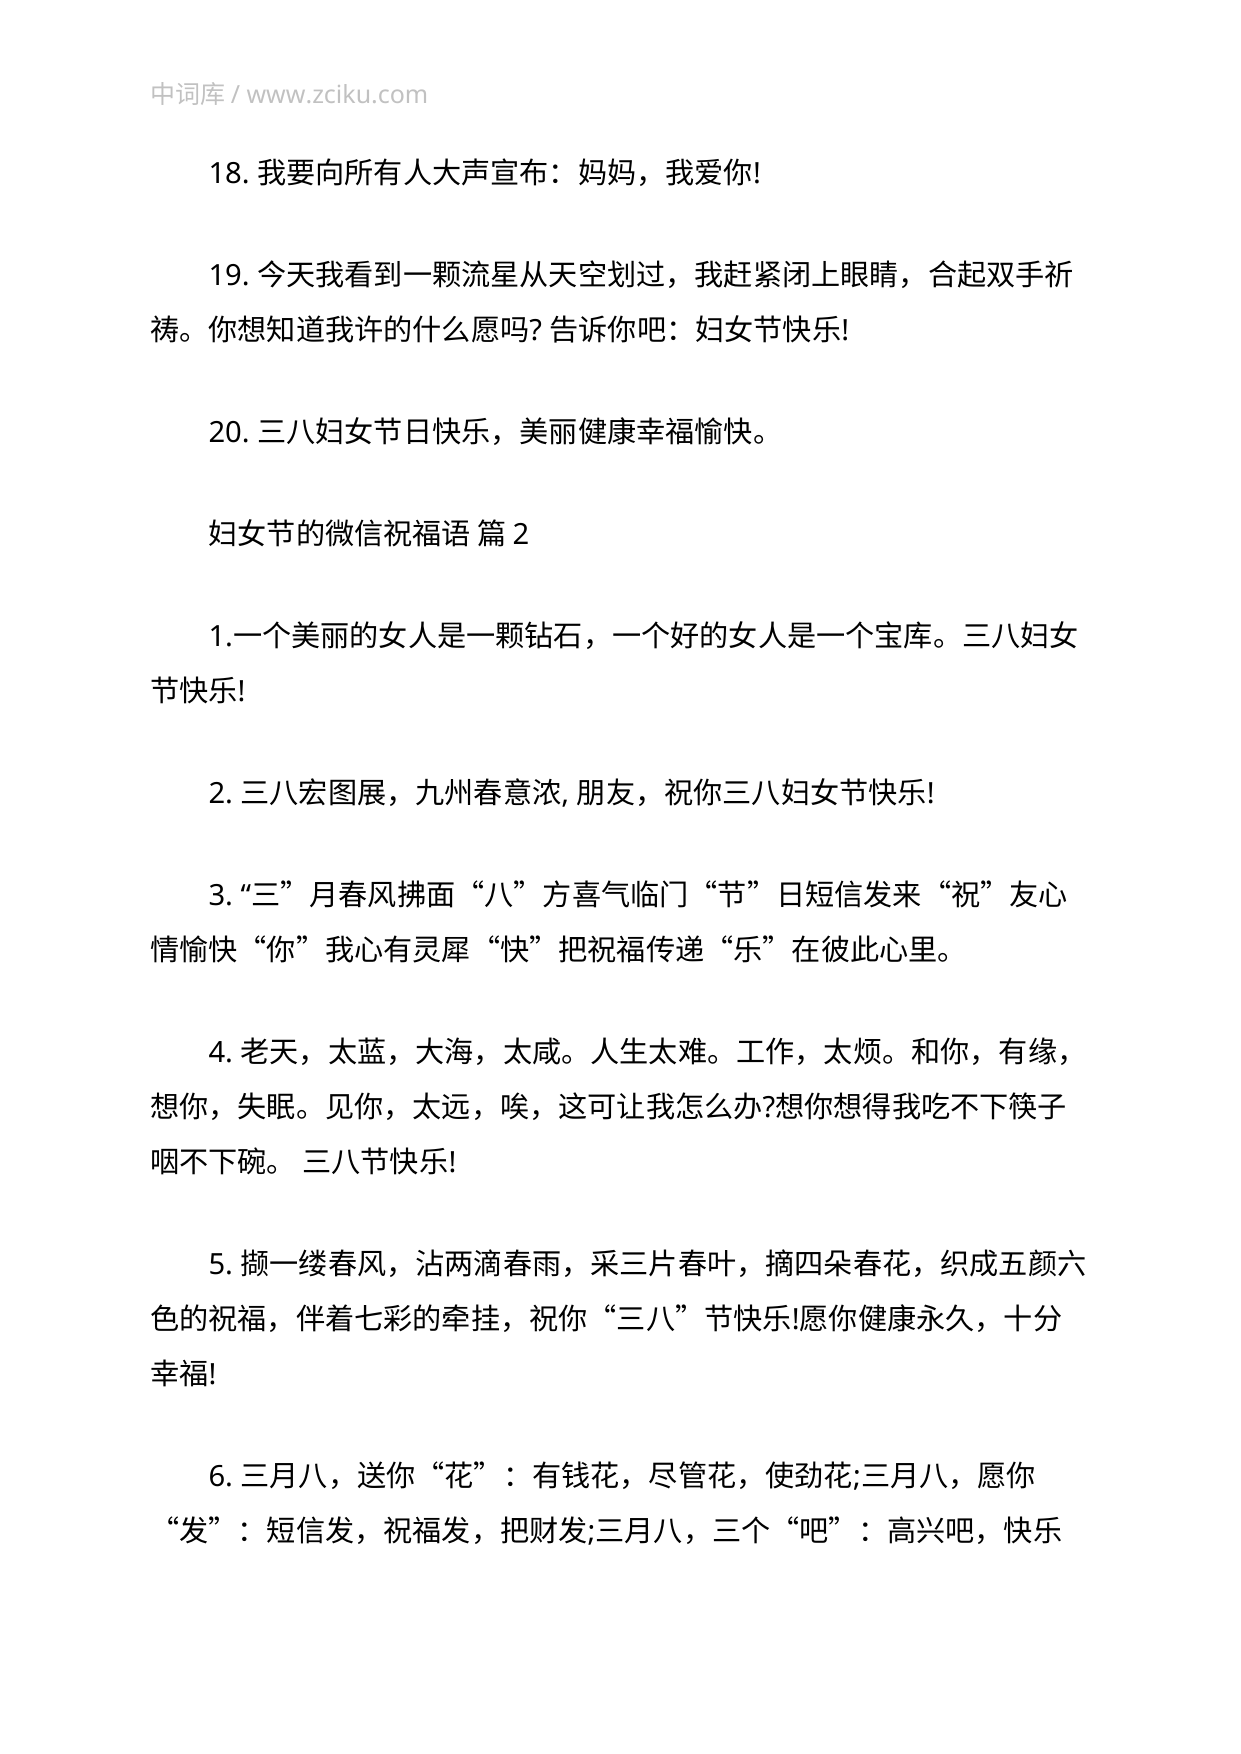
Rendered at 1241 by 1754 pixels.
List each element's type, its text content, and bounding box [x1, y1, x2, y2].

text 3. “三”月春风拂面“八”方喜气临门“节”日短信发来“祝”友心情愉快“你”我心有灵犀“快”把祝福传递“乐”在彼此心里。 [150, 872, 1090, 969]
text 妇女节的微信祝福语 篇2 [150, 511, 1090, 553]
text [150, 1453, 1090, 1550]
text 20. 三八妇女节日快乐，美丽健康幸福愉快。 [150, 409, 1090, 451]
text 5. 撷一缕春风，沾两滴春雨，采三片春叶，摘四朵春花，织成五颜六色的祝福，伴着七彩的牵挂，祝你“三八”节快乐!愿你健康永久，十分幸福! [150, 1241, 1090, 1393]
text 2. 三八宏图展，九州春意浓, 朋友，祝你三八妇女节快乐! [150, 770, 1090, 812]
text 18. 我要向所有人大声宣布：妈妈，我爱你! [150, 150, 1090, 192]
text 19. 今天我看到一颗流星从天空划过，我赶紧闭上眼睛，合起双手祈祷。你想知道我许的什么愿吗? 告诉你吧：妇女节快乐! [150, 252, 1090, 349]
text 4. 老天，太蓝，大海，太咸。人生太难。工作，太烦。和你，有缘，想你，失眠。见你，太远，唉，这可让我怎么办?想你想得我吃不下筷子咽不下碗。 三八节快乐! [150, 1029, 1090, 1181]
text 1.一个美丽的女人是一颗钻石，一个好的女人是一个宝库。三八妇女节快乐! [150, 613, 1090, 710]
